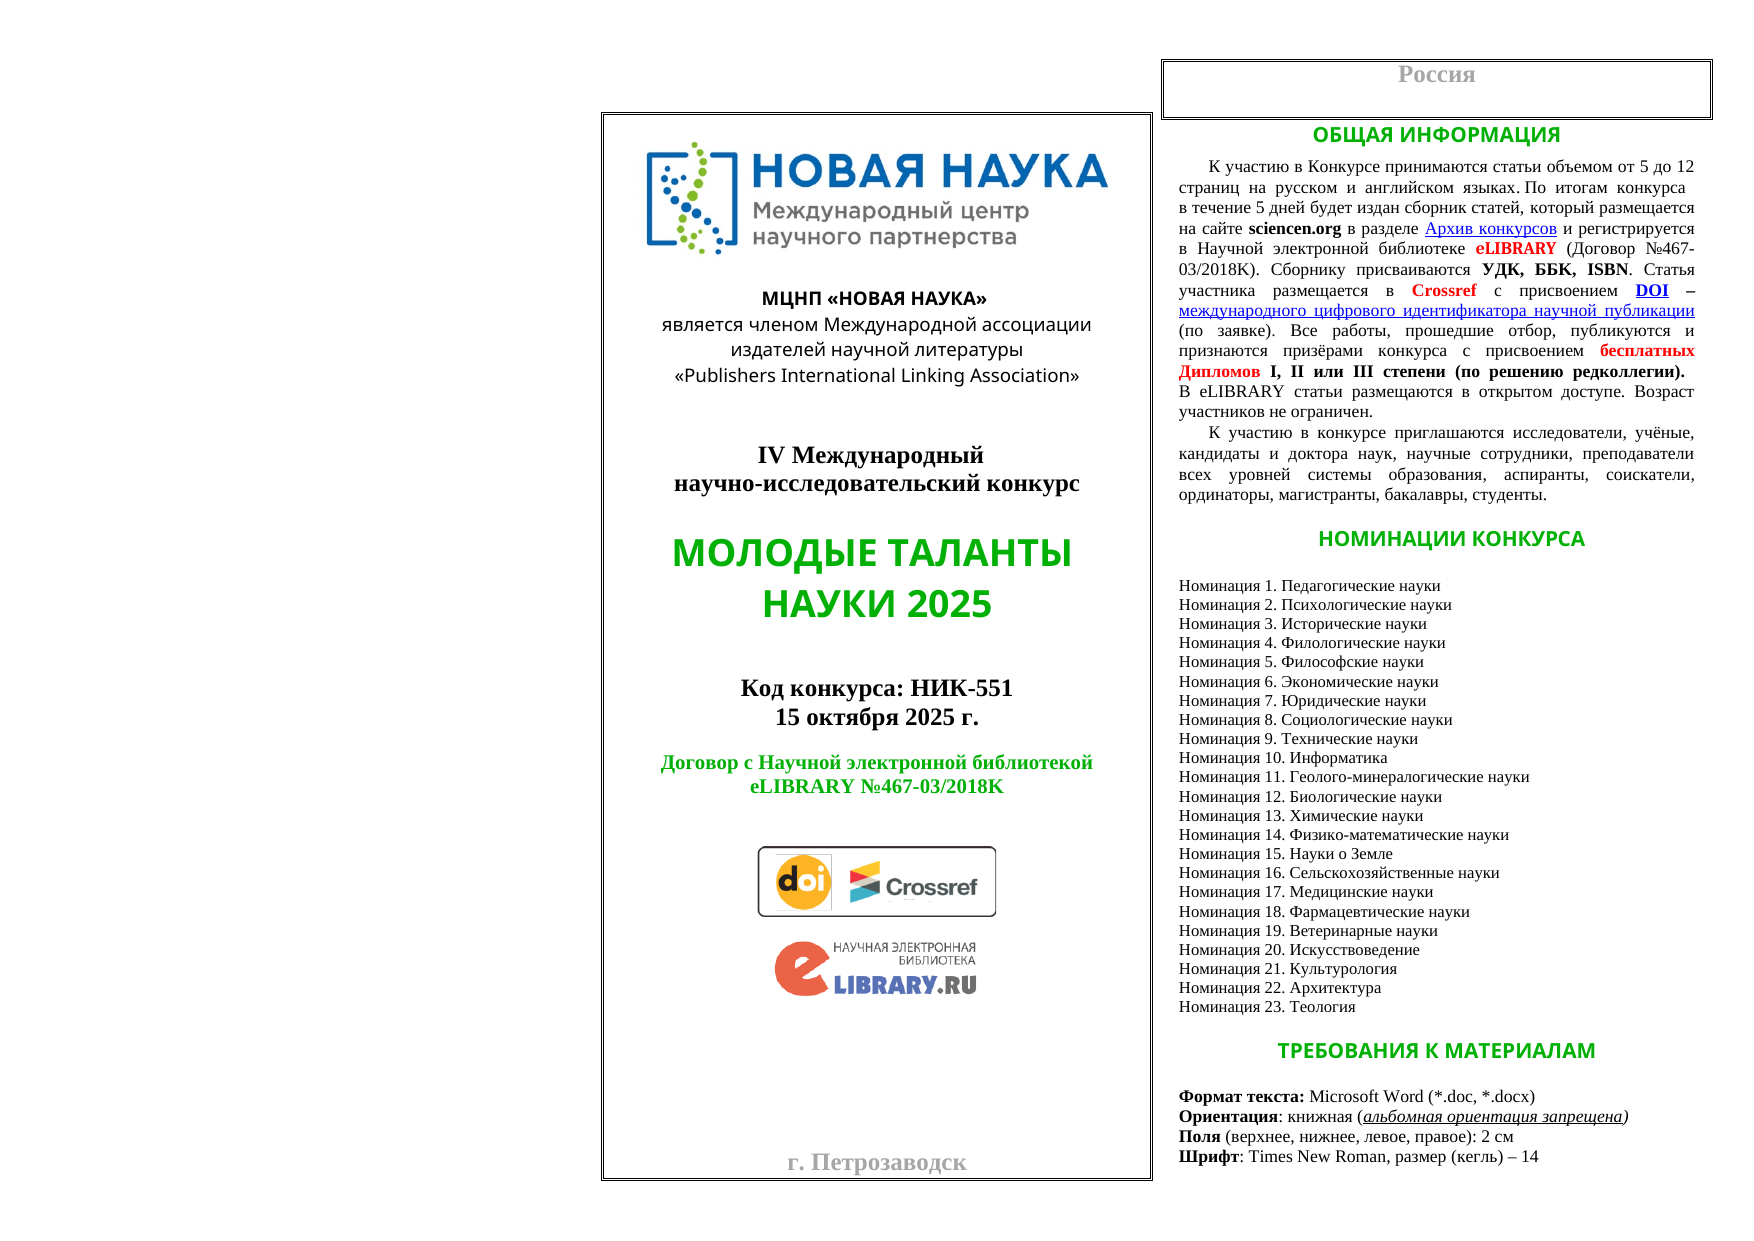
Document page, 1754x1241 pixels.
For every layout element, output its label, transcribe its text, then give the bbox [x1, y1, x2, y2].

text Номинация 13. Химические науки [1179, 806, 1695, 825]
text Номинация 3. Исторические науки [1179, 614, 1695, 633]
text ТРЕБОВАНИЯ К МАТЕРИАЛАМ [1179, 1037, 1695, 1065]
table_cell г. Петрозаводск Россия [604, 1012, 1150, 1178]
text К участию в конкурсе приглашаются исследователи, учёные, кандидаты и доктора наук, научные сотрудники, преподаватели всех уровней системы образования, аспиранты, соискатели, ординаторы, магистранты, бакалавры, студенты. [1179, 422, 1695, 504]
text ОБЩАЯ ИНФОРМАЦИЯ [1179, 120, 1695, 148]
text Номинация 21. Культурология [1179, 959, 1695, 978]
text Номинация 14. Физико-математические науки [1179, 825, 1695, 844]
table_cell г. Петрозаводск Россия [1164, 62, 1710, 117]
picture [757, 846, 997, 917]
text НОМИНАЦИИ КОНКУРСА [1179, 524, 1695, 553]
text Номинация 4. Филологические науки [1179, 633, 1695, 652]
text Номинация 5. Философские науки [1179, 652, 1695, 671]
text Номинация 9. Технические науки [1179, 729, 1695, 748]
text Номинация 8. Социологические науки [1179, 710, 1695, 729]
text Номинация 22. Архитектура [1179, 978, 1695, 997]
text Номинация 15. Науки о Земле [1179, 844, 1695, 863]
text Формат текста: Microsoft Word (*.doc, *.docx) [1179, 1085, 1695, 1106]
picture [769, 931, 982, 1001]
text Номинация 2. Психологические науки [1179, 595, 1695, 614]
text Номинация 17. Медицинские науки [1179, 882, 1695, 901]
text Номинация 18. Фармацевтические науки [1179, 901, 1695, 921]
text Поля (верхнее, нижнее, левое, правое): 2 см [1179, 1126, 1695, 1146]
text К участию в Конкурсе принимаются статьи объемом от 5 до 12 страниц на русском и английском языках. По итогам конкурса в течение 5 дней будет издан сборник статей, который размещается на сайте sciencen.org в разделе Архив конкурсов и регистрируется в Научной электронной библиотеке eLIBRARY (Договор №467-03/2018K). Сборнику присваиваются УДК, ББK, ISBN. Статья участника размещается в Crossref с присвоением DOI – международного цифрового идентификатора научной публикации (по заявке). Все работы, прошедшие отбор, публикуются и признаются призёрами конкурса с присвоением бесплатных Дипломов I, II или III степени (по решению редколлегии). В eLIBRARY статьи размещаются в открытом доступе. Возраст участников не ограничен. [1179, 318, 1695, 422]
text Номинация 12. Биологические науки [1179, 786, 1695, 806]
text Номинация 10. Информатика [1179, 748, 1695, 767]
text Номинация 6. Экономические науки [1179, 671, 1695, 691]
text Номинация 19. Ветеринарные науки [1179, 921, 1695, 940]
table_header МЦНП «НОВАЯ НАУКА» является членом Международной ассоциации издателей научной литературы «Publishers International Linking Association» IV Международный научно-исследовательский конкурс МОЛОДЫЕ ТАЛАНТЫ НАУКИ 2025 Код конкурса: НИК-551 15 октября 2025 г. Договор с Научной электронной библиотекой eLIBRARY №467-03/2018K [604, 115, 1150, 1012]
text Шрифт: Times New Roman, размер (кегль) – 14 [1179, 1146, 1695, 1167]
text Ориентация: книжная (альбомная ориентация запрещена) [1179, 1106, 1695, 1126]
text Номинация 16. Сельскохозяйственные науки [1179, 863, 1695, 882]
text Номинация 20. Искусствоведение [1179, 940, 1695, 959]
text Номинация 1. Педагогические науки [1179, 576, 1695, 595]
picture [625, 136, 1129, 265]
text Номинация 23. Теология [1179, 997, 1695, 1016]
text Номинация 11. Геолого-минералогические науки [1179, 767, 1695, 786]
text К участию в Конкурсе принимаются статьи объемом от 5 до 12 страниц на русском и английском языках. По итогам конкурса в течение 5 дней будет издан сборник статей, который размещается на сайте sciencen.org в разделе Архив конкурсов и регистрируется в Научной электронной библиотеке eLIBRARY (Договор №467-03/2018K). Сборнику присваиваются УДК, ББK, ISBN. Статья участника размещается в Crossref с присвоением DOI – международного цифрового идентификатора научной публикации (по заявке). Все работы, прошедшие отбор, публикуются и признаются призёрами конкурса с присвоением бесплатных Дипломов I, II или III степени (по решению редколлегии). В eLIBRARY статьи размещаются в открытом доступе. Возраст участников не ограничен. [1179, 155, 1695, 317]
text Номинация 7. Юридические науки [1179, 691, 1695, 710]
